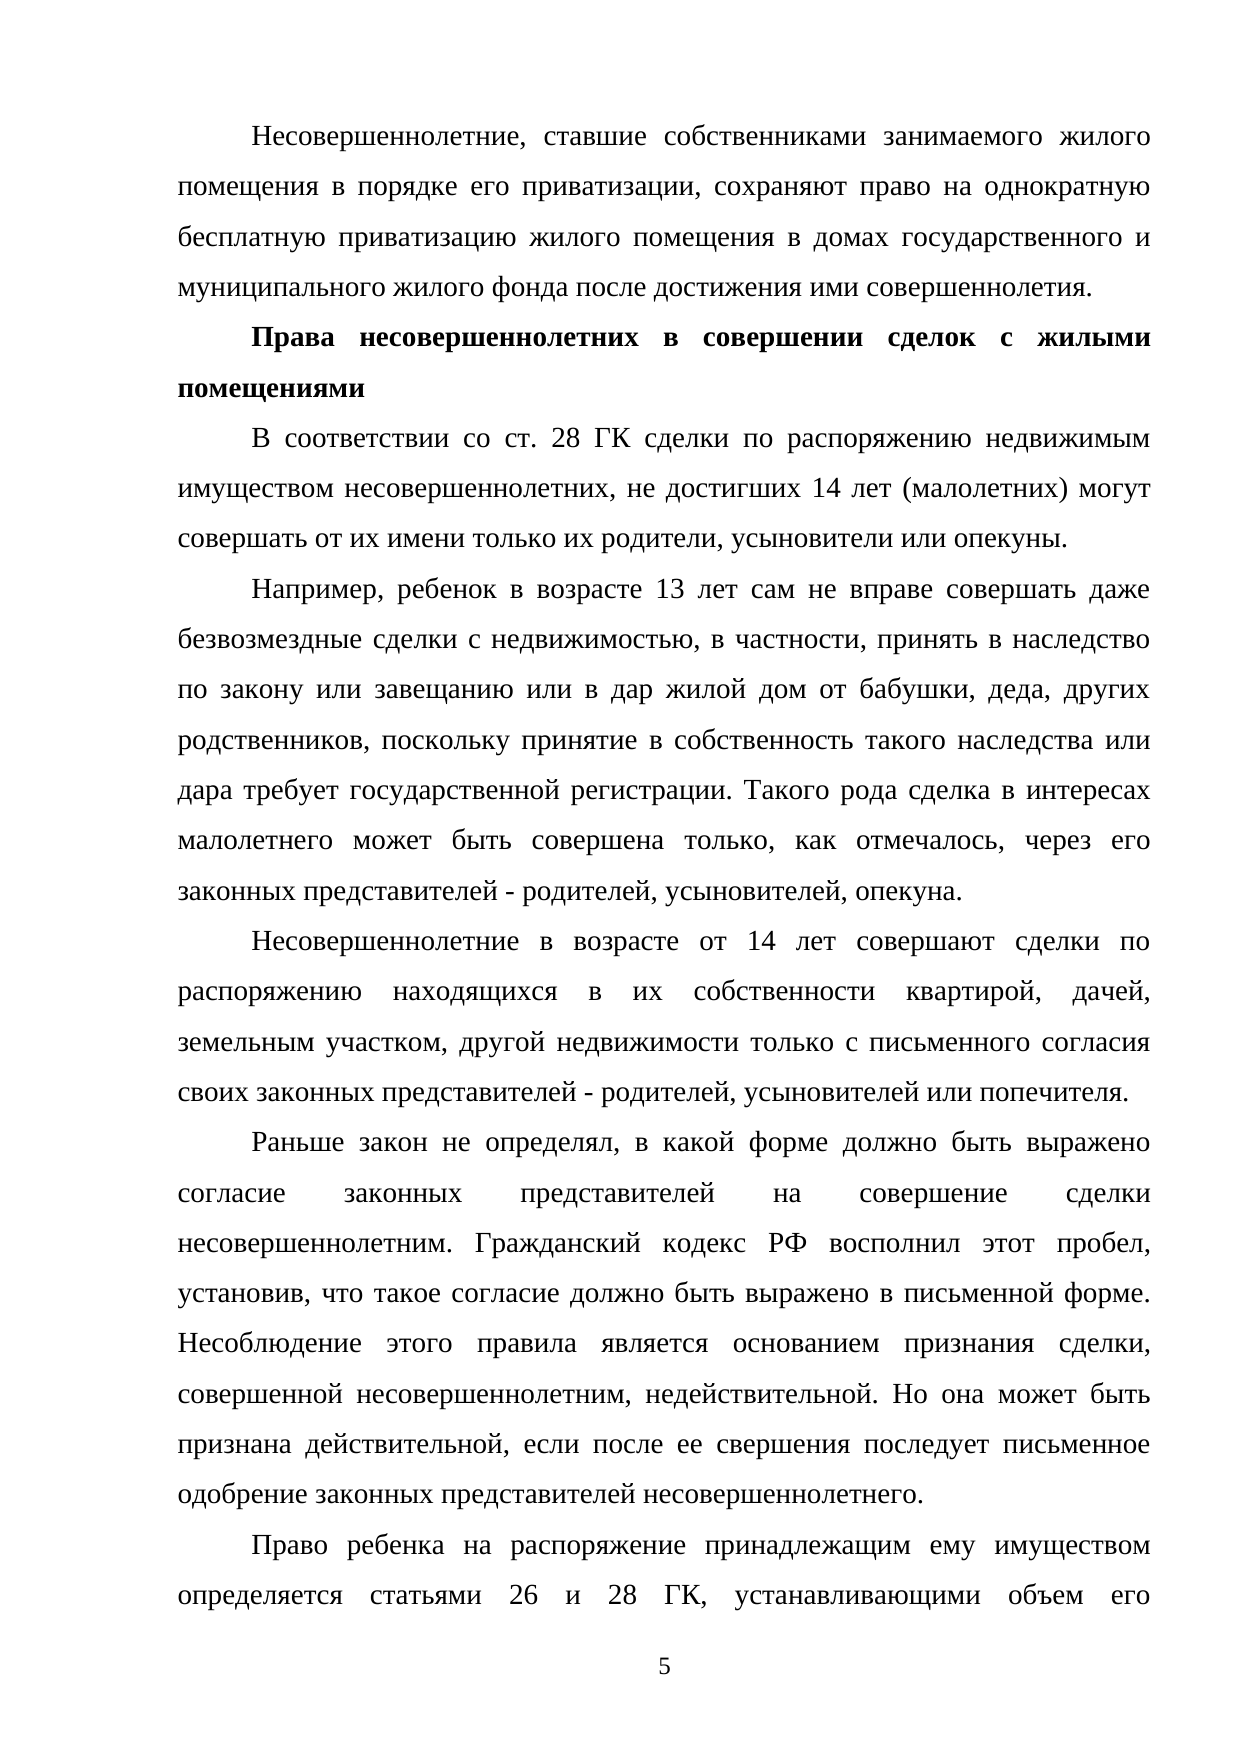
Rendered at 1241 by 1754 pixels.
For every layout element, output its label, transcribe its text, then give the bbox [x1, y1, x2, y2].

text Права несовершеннолетних в совершении сделок с жилыми помещениями [177, 319, 1152, 403]
text Несовершеннолетние в возрасте от 14 лет совершают сделки по распоряжению находящихся в их собственности квартирой, дачей, земельным участком, другой недвижимости только с письменного согласия своих законных представителей - родителей, усыновителей или попечителя. [177, 923, 1152, 1108]
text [177, 1527, 1152, 1611]
text Раньше закон не определял, в какой форме должно быть выражено согласие законных представителей на совершение сделки несовершеннолетним. Гражданский кодекс РФ восполнил этот пробел, установив, что такое согласие должно быть выражено в письменной форме. Несоблюдение этого правила является основанием признания сделки, совершенной несовершеннолетним, недействительной. Но она может быть признана действительной, если после ее свершения последует письменное одобрение законных представителей несовершеннолетнего. [177, 1124, 1152, 1510]
text Например, ребенок в возрасте 13 лет сам не вправе совершать даже безвозмездные сделки с недвижимостью, в частности, принять в наследство по закону или завещанию или в дар жилой дом от бабушки, деда, других родственников, поскольку принятие в собственность такого наследства или дара требует государственной регистрации. Такого рода сделка в интересах малолетнего может быть совершена только, как отмечалось, через его законных представителей - родителей, усыновителей, опекуна. [177, 571, 1152, 906]
text В соответствии со ст. 28 ГК сделки по распоряжению недвижимым имуществом несовершеннолетних, не достигших 14 лет (малолетних) могут совершать от их имени только их родители, усыновители или опекуны. [177, 420, 1152, 554]
text Несовершеннолетние, ставшие собственниками занимаемого жилого помещения в порядке его приватизации, сохраняют право на однократную бесплатную приватизацию жилого помещения в домах государственного и муниципального жилого фонда после достижения ими совершеннолетия. [177, 118, 1152, 303]
